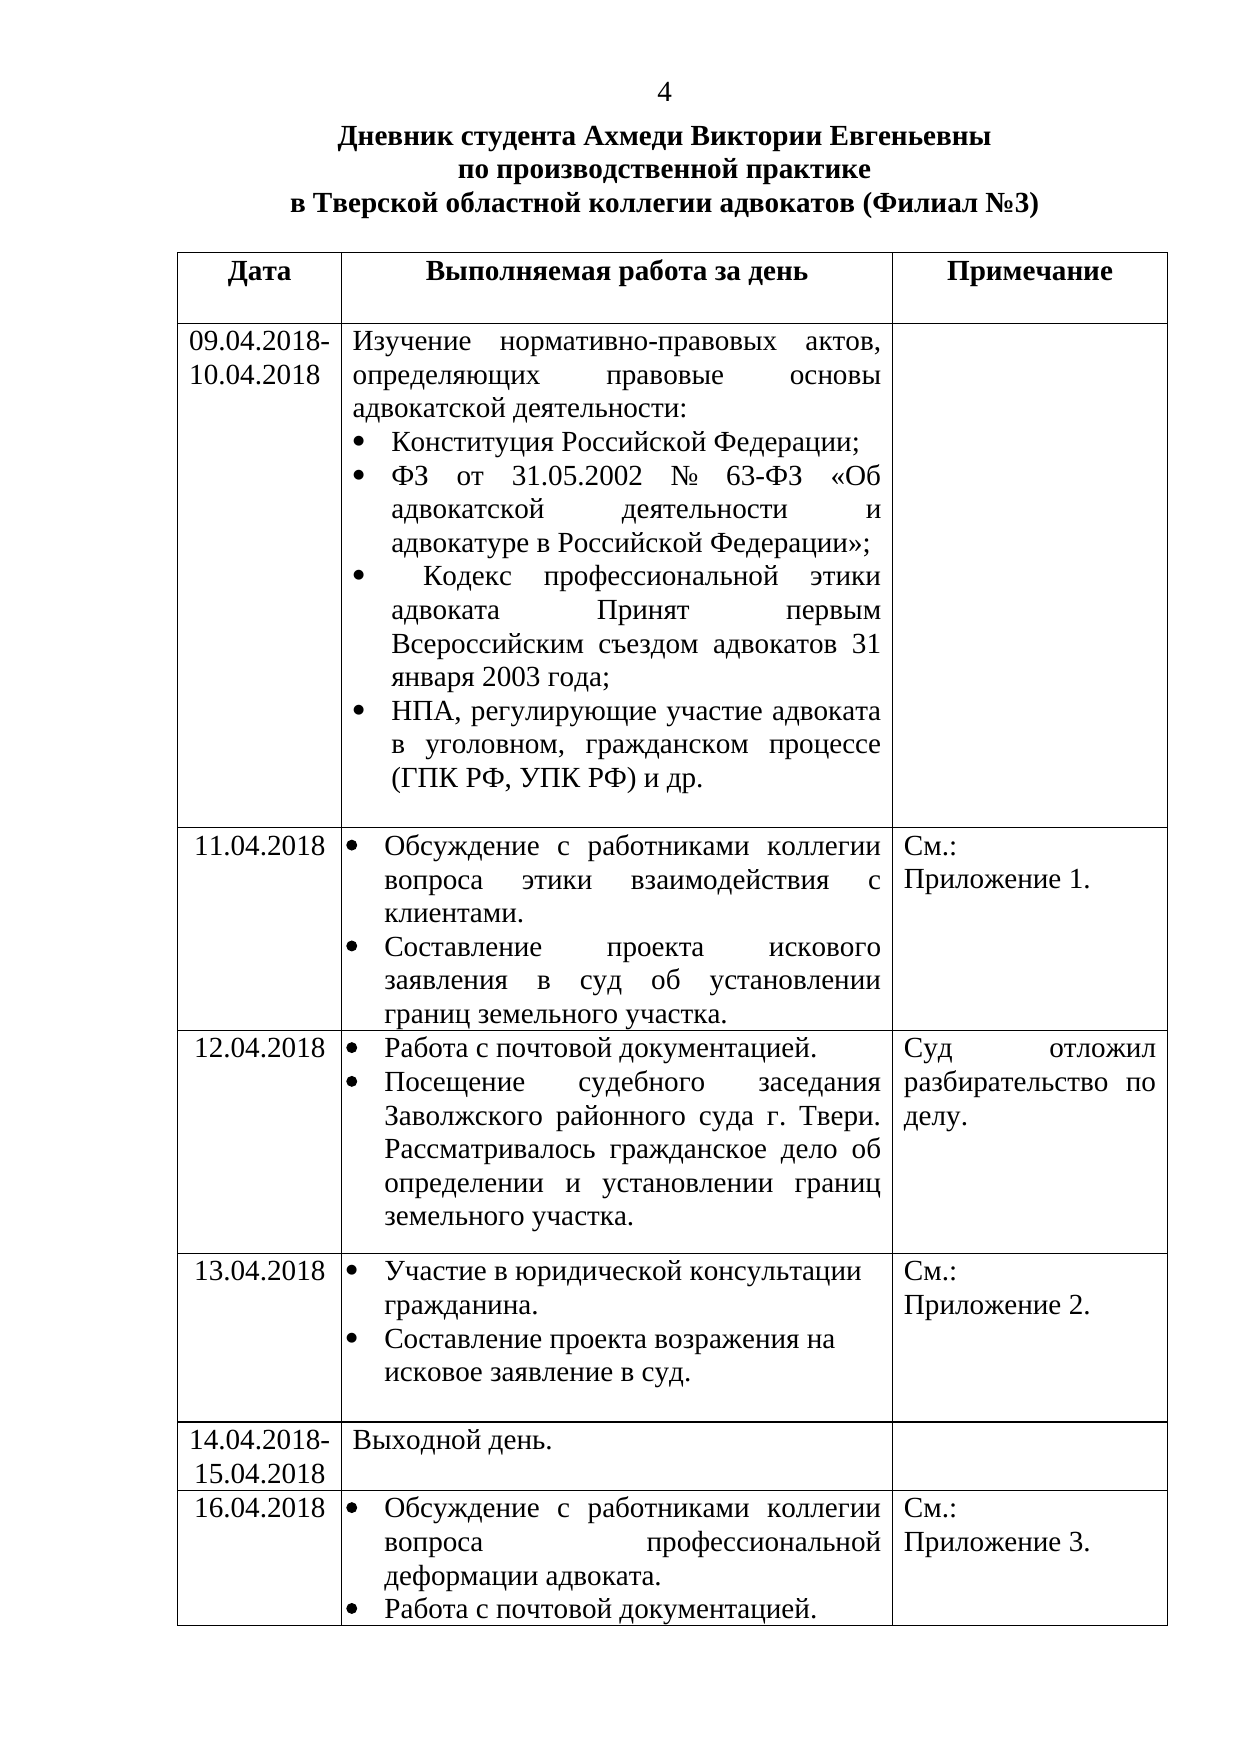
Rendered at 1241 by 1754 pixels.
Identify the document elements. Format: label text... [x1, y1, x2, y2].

table_cell Суд отложил разбирательство по делу. [893, 1031, 1167, 1252]
table_cell [893, 1423, 1167, 1489]
table_cell См.: Приложение 3. [893, 1491, 1167, 1625]
text по производственной практике [177, 152, 1152, 185]
table_cell Работа с почтовой документацией. Посещение судебного заседания Заволжского районного суда г. Твери. Рассматривалось гражданское дело об определении и установлении границ земельного участка. [342, 1031, 892, 1252]
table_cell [342, 1491, 892, 1625]
table_cell 11.04.2018 [178, 828, 341, 1029]
table_cell 09.04.2018- 10.04.2018 [178, 324, 341, 827]
table_cell 12.04.2018 [178, 1031, 341, 1252]
table_cell Обсуждение с работниками коллегии вопроса этики взаимодействия с клиентами. Составление проекта искового заявления в суд об установлении границ земельного участка. [342, 828, 892, 1029]
table_cell Участие в юридической консультации гражданина. Составление проекта возражения на исковое заявление в суд. [342, 1254, 892, 1421]
table_cell Выходной день. [342, 1423, 892, 1489]
table_cell [893, 324, 1167, 827]
table_cell Изучение нормативно-правовых актов, определяющих правовые основы адвокатской деятельности: Конституция Российской Федерации; ФЗ от 31.05.2002 № 63-ФЗ «Об адвокатской деятельности и адвокатуре в Российской Федерации»; Кодекс профессиональной этики адвоката Принят первым Всероссийским съездом адвокатов 31 января 2003 года; НПА, регулирующие участие адвоката в уголовном, гражданском процессе (ГПК РФ, УПК РФ) и др. [342, 324, 892, 827]
text Дневник студента Ахмеди Виктории Евгеньевны [177, 118, 1152, 152]
table_cell См.: Приложение 2. [893, 1254, 1167, 1421]
table_header Примечание [893, 253, 1167, 322]
table_cell См.: Приложение 1. [893, 828, 1167, 1029]
table_header Дата [178, 253, 341, 322]
table_header Выполняемая работа за день [342, 253, 892, 322]
text в Тверской областной коллегии адвокатов (Филиал №3) [177, 185, 1152, 219]
table_cell 13.04.2018 [178, 1254, 341, 1421]
table_cell 14.04.2018- 15.04.2018 [178, 1423, 341, 1489]
table_cell 16.04.2018 [178, 1491, 341, 1625]
